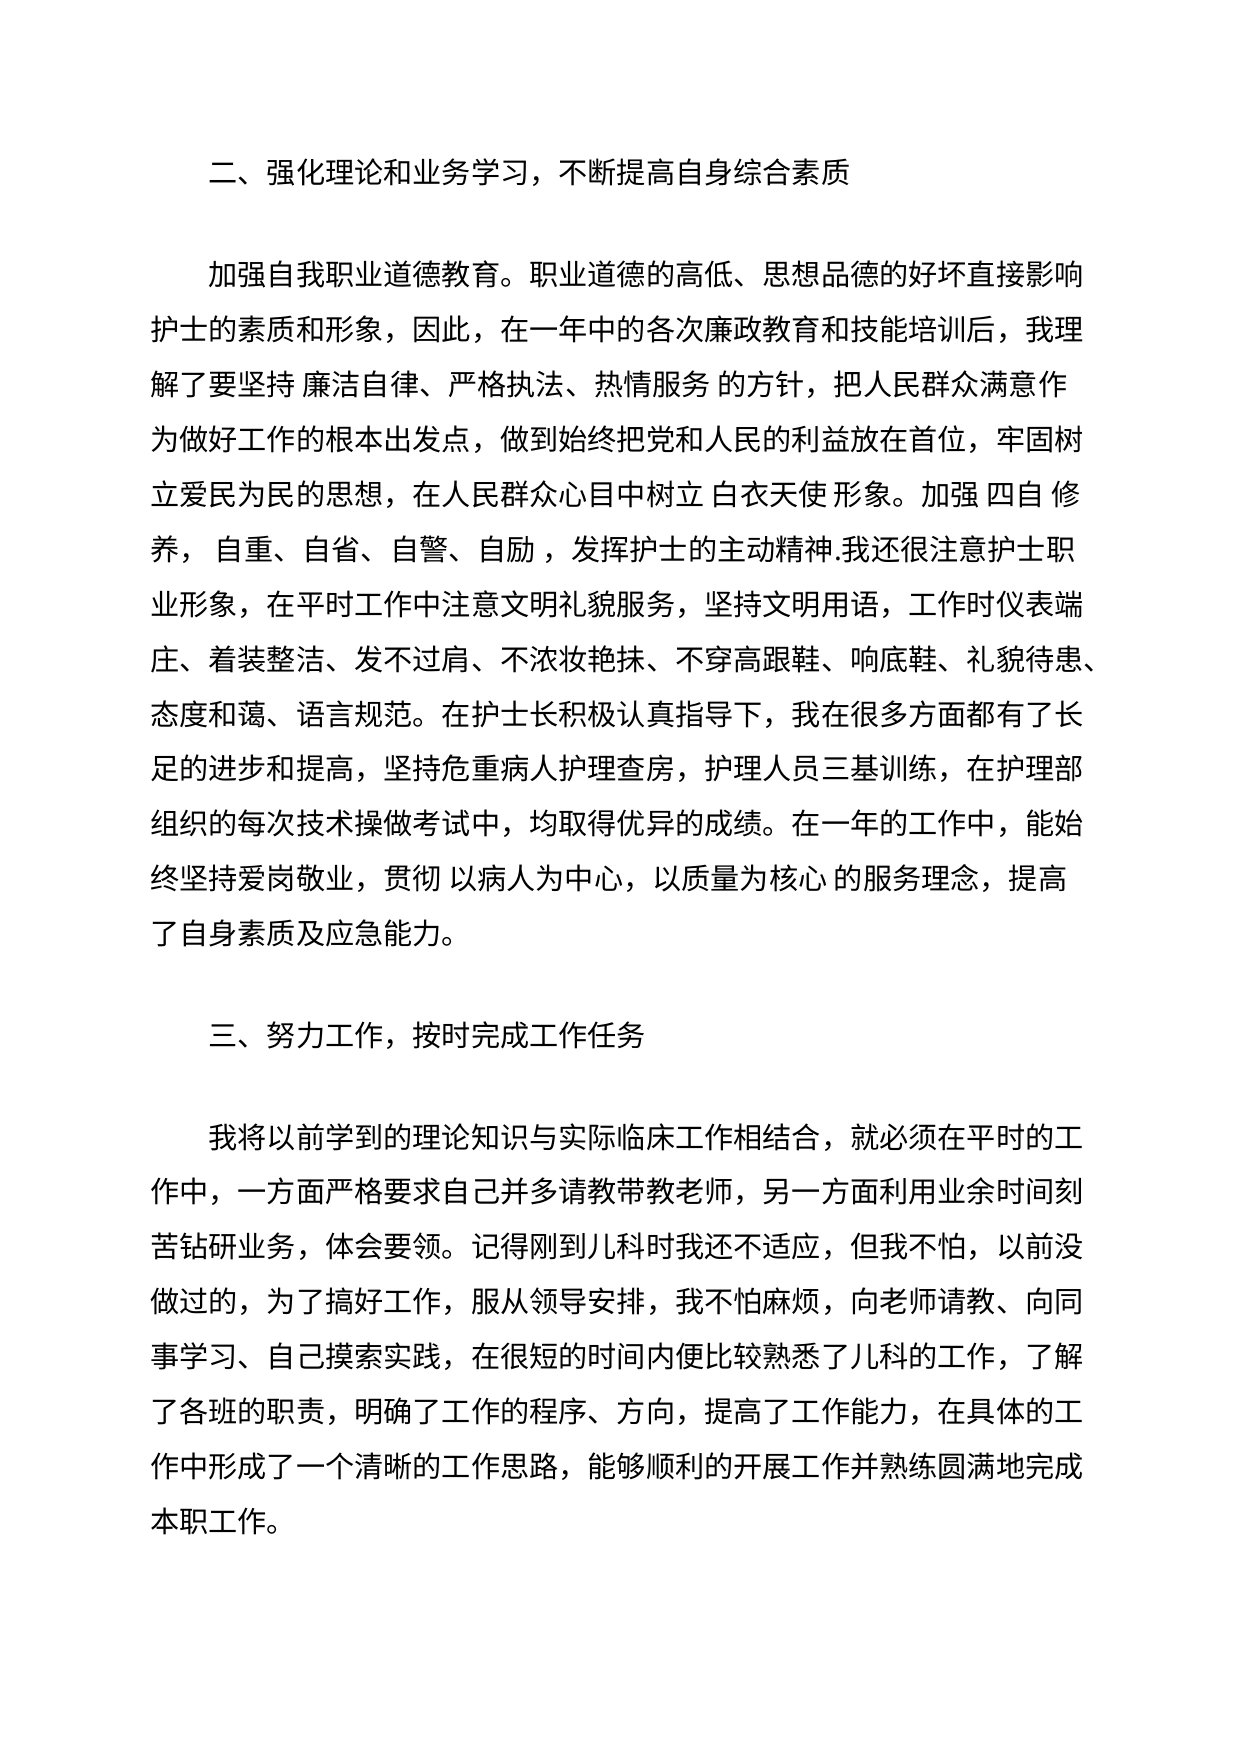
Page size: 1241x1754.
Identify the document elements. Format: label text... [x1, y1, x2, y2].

text 二、强化理论和业务学习，不断提高自身综合素质 [150, 150, 1090, 192]
text 我将以前学到的理论知识与实际临床工作相结合，就必须在平时的工作中，一方面严格要求自己并多请教带教老师，另一方面利用业余时间刻苦钻研业务，体会要领。记得刚到儿科时我还不适应，但我不怕，以前没做过的，为了搞好工作，服从领导安排，我不怕麻烦，向老师请教、向同事学习、自己摸索实践，在很短的时间内便比较熟悉了儿科的工作，了解了各班的职责，明确了工作的程序、方向，提高了工作能力，在具体的工作中形成了一个清晰的工作思路，能够顺利的开展工作并熟练圆满地完成本职工作。 [150, 1114, 1090, 1541]
text 加强自我职业道德教育。职业道德的高低、思想品德的好坏直接影响护士的素质和形象，因此，在一年中的各次廉政教育和技能培训后，我理解了要坚持 廉洁自律、严格执法、热情服务 的方针，把人民群众满意作为做好工作的根本出发点，做到始终把党和人民的利益放在首位，牢固树立爱民为民的思想，在人民群众心目中树立 白衣天使 形象。加强 四自 修养， 自重、自省、自警、自励 ，发挥护士的主动精神.我还很注意护士职业形象，在平时工作中注意文明礼貌服务，坚持文明用语，工作时仪表端庄、着装整洁、发不过肩、不浓妆艳抺、不穿高跟鞋、响底鞋、礼貌待患、态度和蔼、语言规范。在护士长积极认真指导下，我在很多方面都有了长足的进步和提高，坚持危重病人护理查房，护理人员三基训练，在护理部组织的每次技术操做考试中，均取得优异的成绩。在一年的工作中，能始终坚持爱岗敬业，贯彻 以病人为中心，以质量为核心 的服务理念，提高了自身素质及应急能力。 [150, 252, 1090, 953]
text 三、努力工作，按时完成工作任务 [150, 1012, 1090, 1055]
